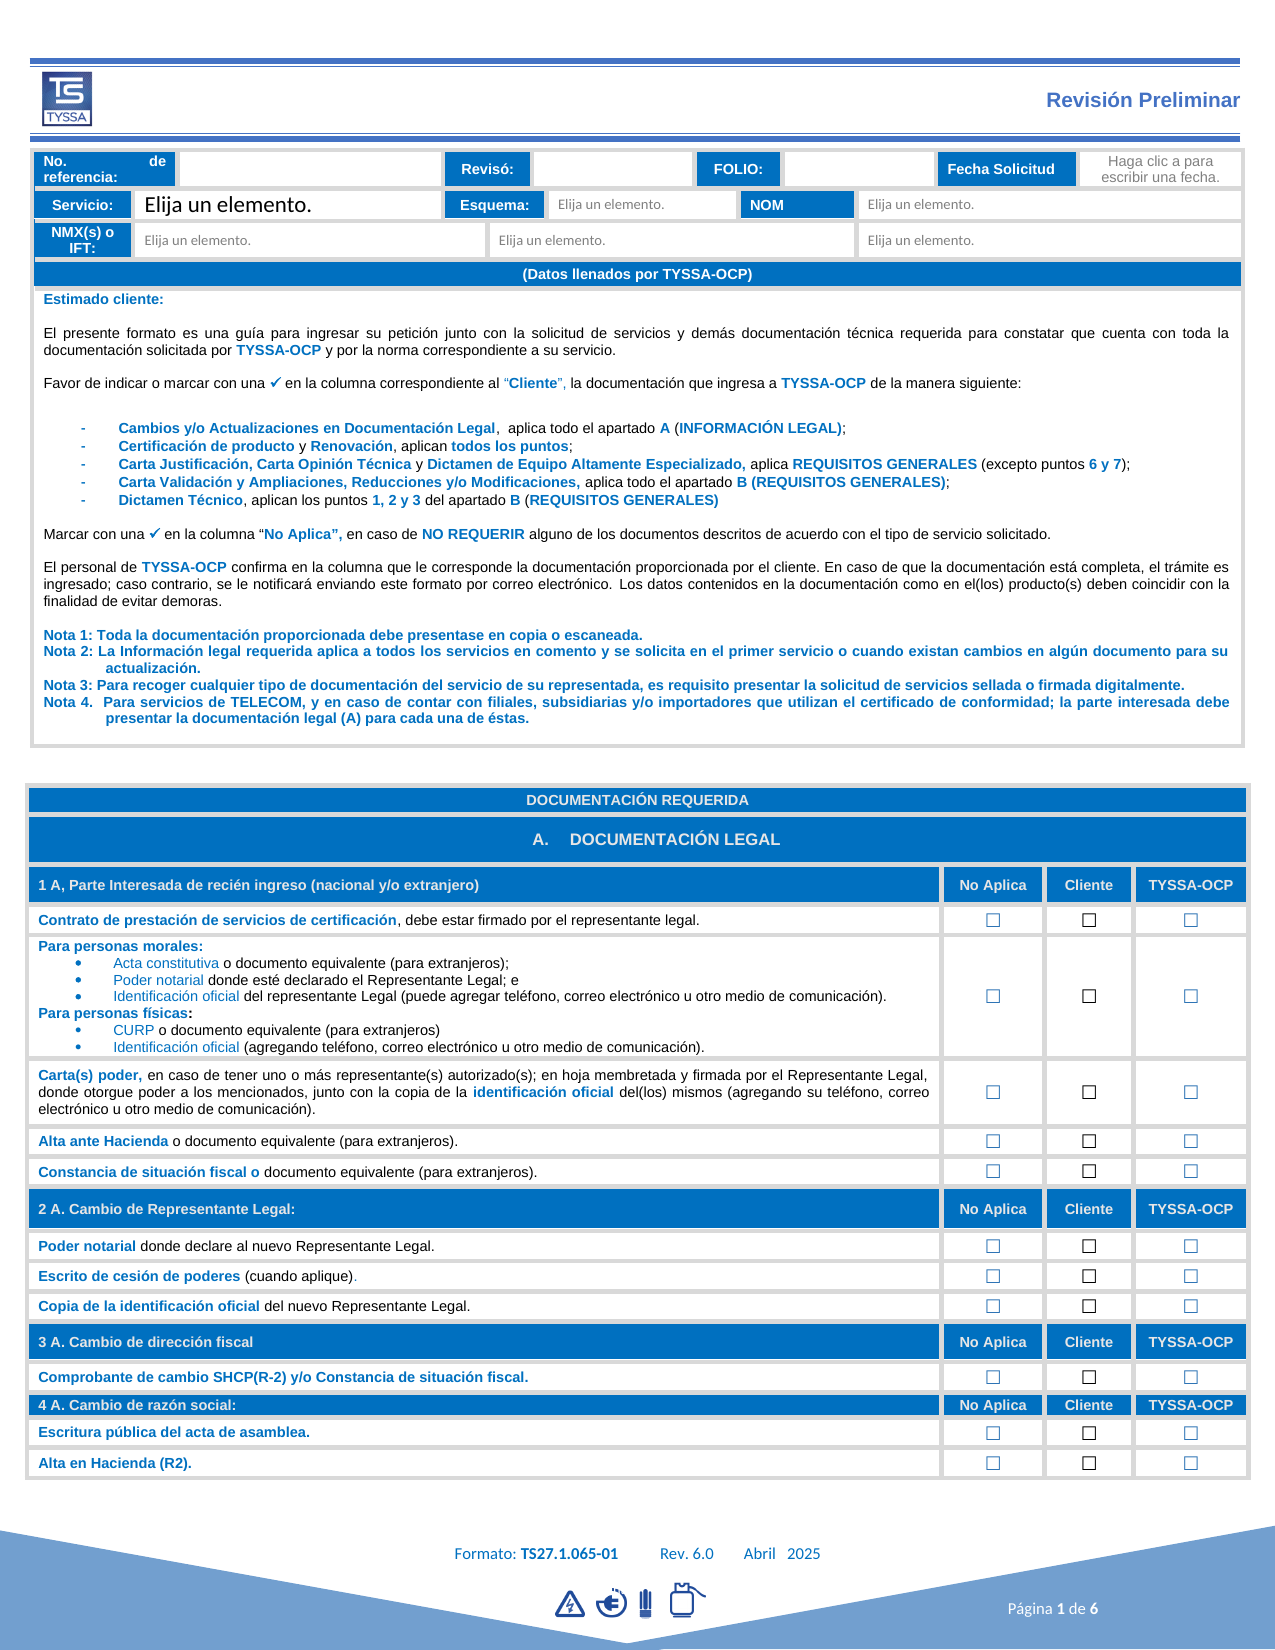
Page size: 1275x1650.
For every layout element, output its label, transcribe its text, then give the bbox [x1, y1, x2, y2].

table_cell Constancia de situación fiscal o documento equivalente (para extranjeros). [29, 1159, 939, 1184]
table_cell Estimado cliente: El presente formato es una guía para ingresar su petición junto con la solicitud de servicios y demás documentación técnica requerida para constatar que cuenta con toda la documentación solicitada por TYSSA-OCP y por la norma correspondiente a su servicio. Favor de indicar o marcar con una en la columna correspondiente al “Cliente”, la documentación que ingresa a TYSSA-OCP de la manera siguiente: Cambios y/o Actualizaciones en Documentación Legal, aplica todo el apartado A (INFORMACIÓN LEGAL); Certificación de producto y Renovación, aplican todos los puntos; Carta Justificación, Carta Opinión Técnica y Dictamen de Equipo Altamente Especializado, aplica REQUISITOS GENERALES (excepto puntos 6 y 7); Carta Validación y Ampliaciones, Reducciones y/o Modificaciones, aplica todo el apartado B (REQUISITOS GENERALES); Dictamen Técnico, aplican los puntos 1, 2 y 3 del apartado B (REQUISITOS GENERALES) Marcar con una en la columna “No Aplica”, en caso de NO REQUERIR alguno de los documentos descritos de acuerdo con el tipo de servicio solicitado. El personal de TYSSA-OCP confirma en la columna que le corresponde la documentación proporcionada por el cliente. En caso de que la documentación está completa, el trámite es ingresado; caso contrario, se le notificará enviando este formato por correo electrónico. Los datos contenidos en la documentación como en el(los) producto(s) deben coincidir con la finalidad de evitar demoras. Nota 1: Toda la documentación proporcionada debe presentase en copia o escaneada. Nota 2: La Información legal requerida aplica a todos los servicios en comento y se solicita en el primer servicio o cuando existan cambios en algún documento para su actualización. Nota 3: Para recoger cualquier tipo de documentación del servicio de su representada, es requisito presentar la solicitud de servicios sellada o firmada digitalmente. Nota 4. Para servicios de TELECOM, y en caso de contar con filiales, subsidiarias y/o importadores que utilizan el certificado de conformidad; la parte interesada debe presentar la documentación legal (A) para cada una de éstas. [34, 287, 1241, 744]
table_cell 1 A, Parte Interesada de recién ingreso (nacional y/o extranjero) [29, 867, 939, 902]
table_cell TYSSA-OCP [1136, 1189, 1246, 1228]
table_cell NMX(s) o IFT: [34, 220, 131, 257]
table_cell Alta en Hacienda (R2). [29, 1450, 939, 1476]
table_header No. de referencia: [34, 152, 175, 186]
table_header FOLIO: [697, 152, 780, 186]
table_cell [859, 223, 1241, 257]
table_cell Comprobante de cambio SHCP(R-2) y/o Constancia de situación fiscal. [29, 1364, 939, 1390]
table_cell Esquema: [445, 191, 544, 218]
picture [40, 70, 94, 128]
table_header DOCUMENTACIÓN REQUERIDA [29, 788, 1246, 812]
table_cell Carta(s) poder, en caso de tener uno o más representante(s) autorizado(s); en hoja membretada y firmada por el Representante Legal, donde otorgue poder a los mencionados, junto con la copia de la identificación oficial del(los) mismos (agregando su teléfono, correo electrónico u otro medio de comunicación). [29, 1061, 939, 1124]
table_cell Para personas morales: Acta constitutiva o documento equivalente (para extranjeros); Poder notarial donde esté declarado el Representante Legal; e Identificación oficial del representante Legal (puede agregar teléfono, correo electrónico u otro medio de comunicación). Para personas físicas: CURP o documento equivalente (para extranjeros) Identificación oficial (agregando teléfono, correo electrónico u otro medio de comunicación). [29, 937, 939, 1056]
table_cell No Aplica [944, 1395, 1042, 1415]
table_cell 4 A. Cambio de razón social: [29, 1395, 939, 1415]
table_cell No Aplica [944, 867, 1042, 902]
table_header [785, 152, 934, 186]
table_cell No Aplica [944, 1324, 1042, 1359]
table_cell Cliente [1047, 1324, 1131, 1359]
table_header Revisó: [445, 152, 530, 186]
table_cell Cliente [1047, 867, 1131, 902]
table_header [534, 152, 692, 186]
table_cell Contrato de prestación de servicios de certificación, debe estar firmado por el representante legal. [29, 907, 939, 932]
table_header [180, 152, 441, 186]
table_cell DOCUMENTACIÓN LEGAL [29, 817, 1246, 862]
table_cell Escritura pública del acta de asamblea. [29, 1420, 939, 1445]
table_cell [859, 191, 1241, 218]
table_cell 3 A. Cambio de dirección fiscal [29, 1324, 939, 1359]
table_cell Cliente [1047, 1189, 1131, 1228]
table_cell Alta ante Hacienda o documento equivalente (para extranjeros). [29, 1129, 939, 1154]
table_cell TYSSA-OCP [1136, 1395, 1246, 1415]
table_cell Servicio: [34, 187, 131, 218]
table_cell Cliente [1047, 1395, 1131, 1415]
table_cell Copia de la identificación oficial del nuevo Representante Legal. [29, 1294, 939, 1319]
table_cell NOM [741, 191, 854, 218]
table_header Fecha Solicitud [938, 152, 1076, 186]
table_cell TYSSA-OCP [1136, 867, 1246, 902]
table_cell [135, 223, 485, 257]
table_cell Escrito de cesión de poderes (cuando aplique). [29, 1263, 939, 1289]
table_cell 2 A. Cambio de Representante Legal: [29, 1189, 939, 1228]
table_cell Poder notarial donde declare al nuevo Representante Legal. [29, 1233, 939, 1259]
table_cell (Datos llenados por TYSSA-OCP) [34, 258, 1241, 286]
table_cell [549, 191, 736, 218]
table_cell No Aplica [944, 1189, 1042, 1228]
table_header [1080, 152, 1241, 186]
table_cell TYSSA-OCP [1136, 1324, 1246, 1359]
table_cell [490, 223, 854, 257]
